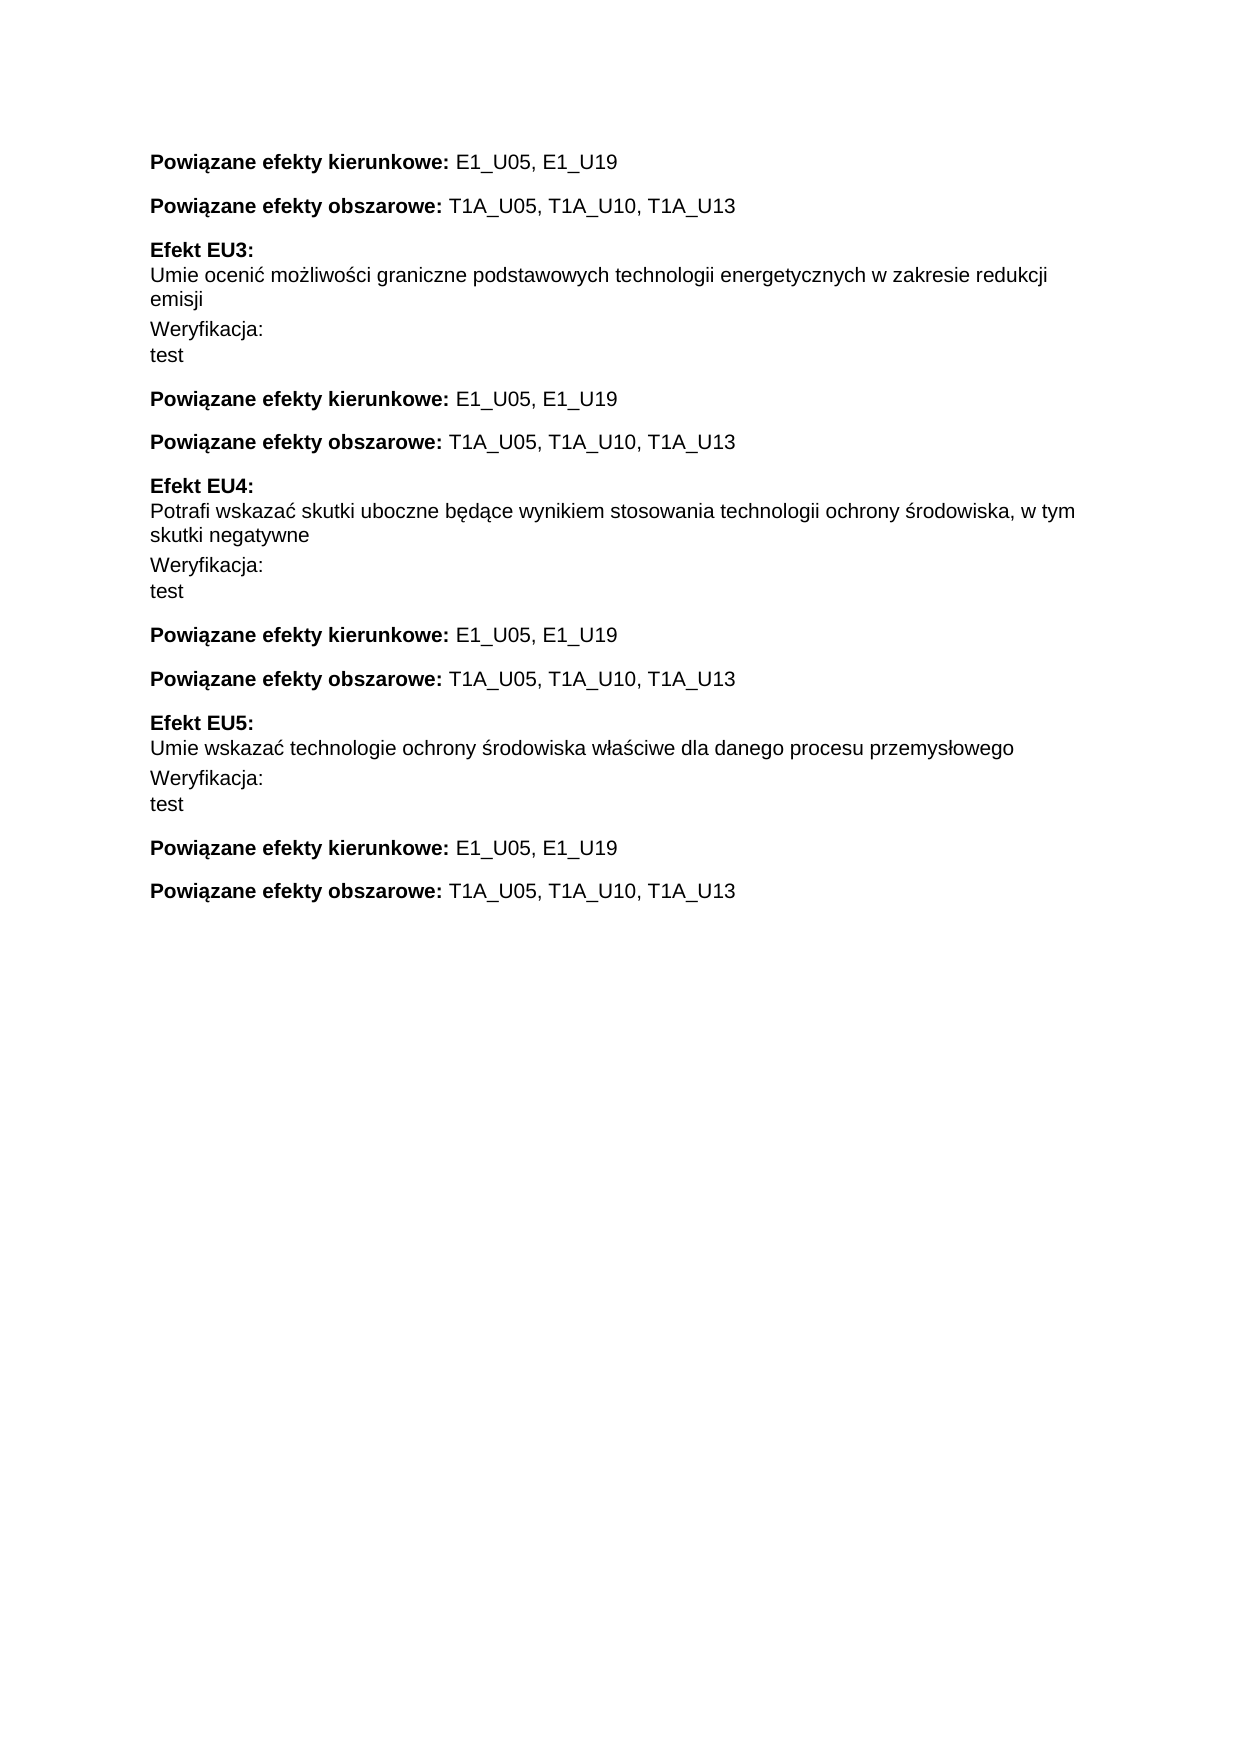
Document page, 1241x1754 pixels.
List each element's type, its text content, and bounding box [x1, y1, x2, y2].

text Powiązane efekty kierunkowe: E1_U05, E1_U19 [150, 386, 1090, 410]
text Weryfikacja: [150, 553, 1090, 577]
text Efekt EU4: [150, 474, 1090, 498]
text Powiązane efekty kierunkowe: E1_U05, E1_U19 [150, 150, 1090, 174]
text Potrafi wskazać skutki uboczne będące wynikiem stosowania technologii ochrony środowiska, w tym skutki negatywne [150, 499, 1090, 547]
text Efekt EU5: [150, 710, 1090, 734]
text Powiązane efekty obszarowe: T1A_U05, T1A_U10, T1A_U13 [150, 667, 1090, 691]
text test [150, 579, 1090, 603]
text Umie wskazać technologie ochrony środowiska właściwe dla danego procesu przemysłowego [150, 735, 1090, 759]
text test [150, 792, 1090, 816]
text Weryfikacja: [150, 766, 1090, 789]
text Powiązane efekty obszarowe: T1A_U05, T1A_U10, T1A_U13 [150, 879, 1090, 903]
text Powiązane efekty kierunkowe: E1_U05, E1_U19 [150, 835, 1090, 859]
text test [150, 343, 1090, 367]
text Powiązane efekty obszarowe: T1A_U05, T1A_U10, T1A_U13 [150, 430, 1090, 454]
text Powiązane efekty kierunkowe: E1_U05, E1_U19 [150, 623, 1090, 647]
text Umie ocenić możliwości graniczne podstawowych technologii energetycznych w zakresie redukcji emisji [150, 262, 1090, 310]
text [150, 194, 1090, 218]
text Efekt EU3: [150, 237, 1090, 261]
text Weryfikacja: [150, 317, 1090, 341]
